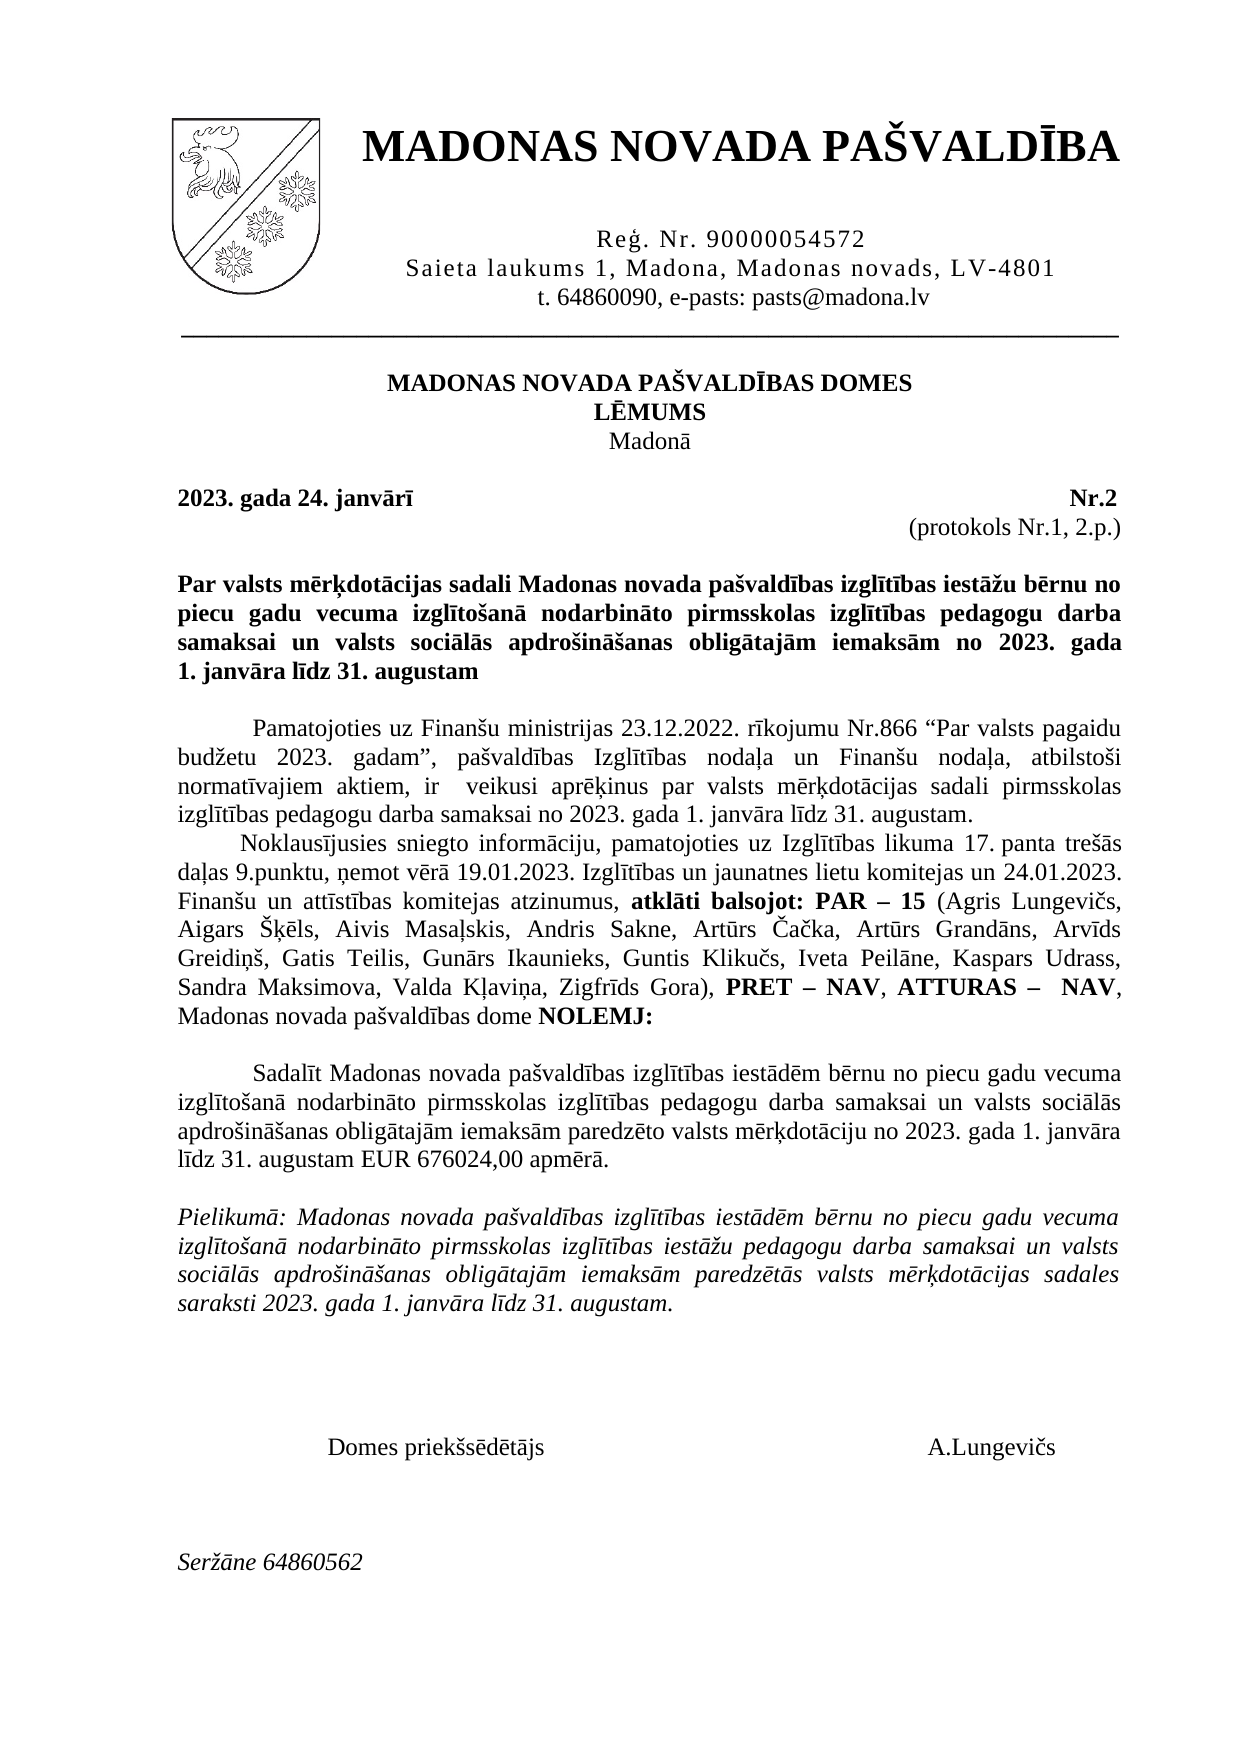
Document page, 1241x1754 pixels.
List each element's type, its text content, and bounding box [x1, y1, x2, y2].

text Pamatojoties uz Finanšu ministrijas 23.12.2022. rīkojumu Nr.866 “Par valsts pagaidu budžetu 2023. gadam”, pašvaldības Izglītības nodaļa un Finanšu nodaļa, atbilstoši normatīvajiem aktiem, ir veikusi aprēķinus par valsts mērķdotācijas sadali pirmsskolas izglītības pedagogu darba samaksai no 2023. gada 1. janvāra līdz 31. augustam. [177, 713, 1122, 828]
text Seržāne 64860562 [177, 1547, 1122, 1576]
text Sadalīt Madonas novada pašvaldības izglītības iestādēm bērnu no piecu gadu vecuma izglītošanā nodarbināto pirmsskolas izglītības pedagogu darba samaksai un valsts sociālās apdrošināšanas obligātajām iemaksām paredzēto valsts mērķdotāciju no 2023. gada 1. janvāra līdz 31. augustam EUR 676024,00 apmērā. [177, 1058, 1122, 1173]
picture [171, 118, 321, 295]
text Domes priekšsēdētājs A.Lungevičs [252, 1432, 1122, 1461]
text t. 64860090, e-pasts: pasts@madona.lv [177, 282, 1122, 311]
text MADONAS NOVADA PAŠVALDĪBAS DOMES [177, 368, 1122, 397]
text Madonā [177, 426, 1122, 454]
text Saieta laukums 1, Madona, Madonas novads, LV-4801 [321, 253, 1122, 282]
text ___________________________________________________________________________ [177, 311, 1122, 339]
text 2023. gada 24. janvārī Nr.2 [177, 483, 1122, 512]
text Reģ. Nr. 90000054572 [321, 224, 1122, 253]
text LĒMUMS [177, 397, 1122, 426]
text Noklausījusies sniegto informāciju, pamatojoties uz Izglītības likuma 17. panta trešās daļas 9.punktu, ņemot vērā 19.01.2023. Izglītības un jaunatnes lietu komitejas un 24.01.2023. Finanšu un attīstības komitejas atzinumus, atklāti balsojot: PAR – 15 (Agris Lungevičs, Aigars Šķēls, Aivis Masaļskis, Andris Sakne, Artūrs Čačka, Artūrs Grandāns, Arvīds Greidiņš, Gatis Teilis, Gunārs Ikaunieks, Guntis Klikučs, Iveta Peilāne, Kaspars Udrass, Sandra Maksimova, Valda Kļaviņa, Zigfrīds Gora), PRET – NAV, ATTURAS – NAV, Madonas novada pašvaldības dome NOLEMJ: [177, 828, 1122, 1029]
text (protokols Nr.1, 2.p.) [177, 512, 1122, 541]
text MADONAS NOVADA PAŠVALDĪBA [321, 118, 1122, 171]
text Par valsts mērķdotācijas sadali Madonas novada pašvaldības izglītības iestāžu bērnu no piecu gadu vecuma izglītošanā nodarbināto pirmsskolas izglītības pedagogu darba samaksai un valsts sociālās apdrošināšanas obligātajām iemaksām no 2023. gada 1. janvāra līdz 31. augustam [177, 569, 1122, 684]
text Pielikumā: Madonas novada pašvaldības izglītības iestādēm bērnu no piecu gadu vecuma izglītošanā nodarbināto pirmsskolas izglītības iestāžu pedagogu darba samaksai un valsts sociālās apdrošināšanas obligātajām iemaksām paredzētās valsts mērķdotācijas sadales saraksti 2023. gada 1. janvāra līdz 31. augustam. [177, 1202, 1122, 1317]
